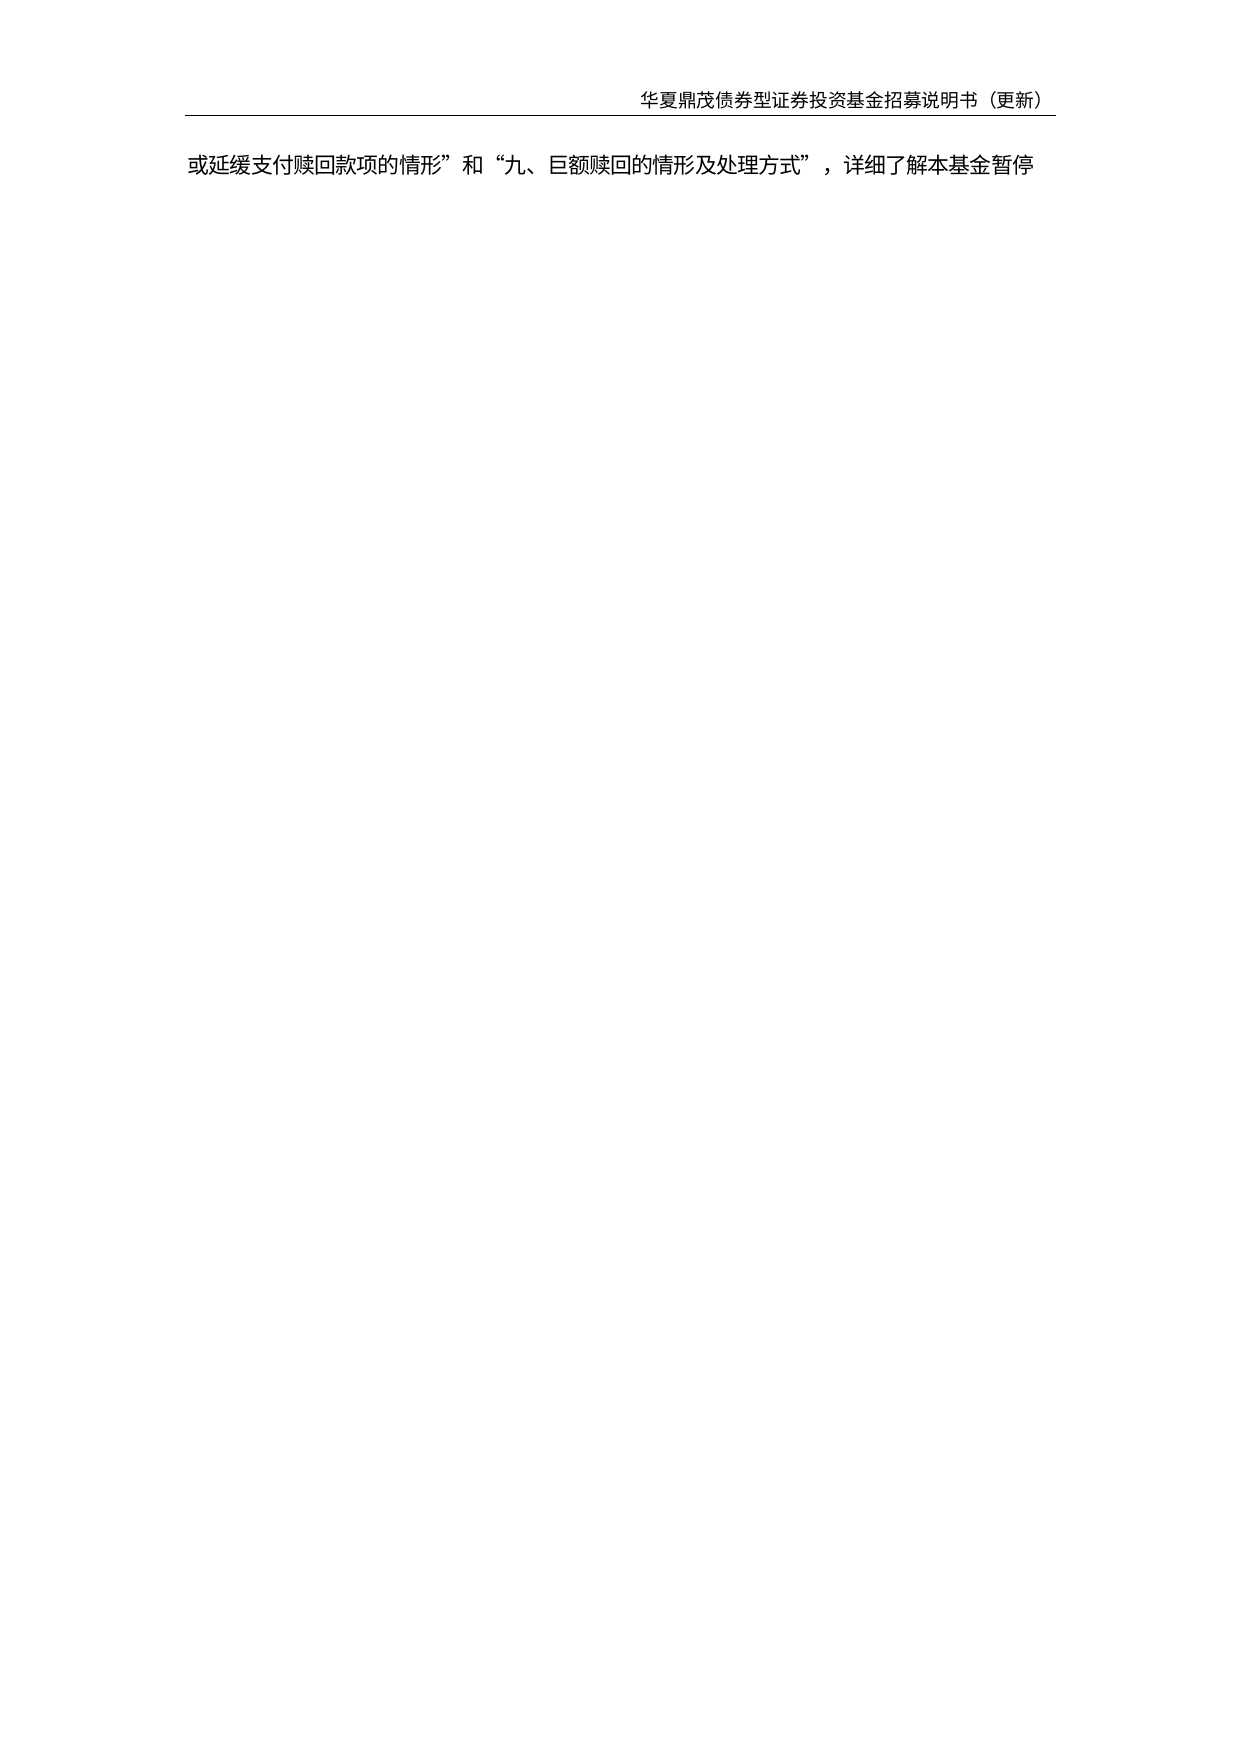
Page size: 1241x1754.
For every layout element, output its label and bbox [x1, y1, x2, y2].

text [187, 148, 1054, 179]
